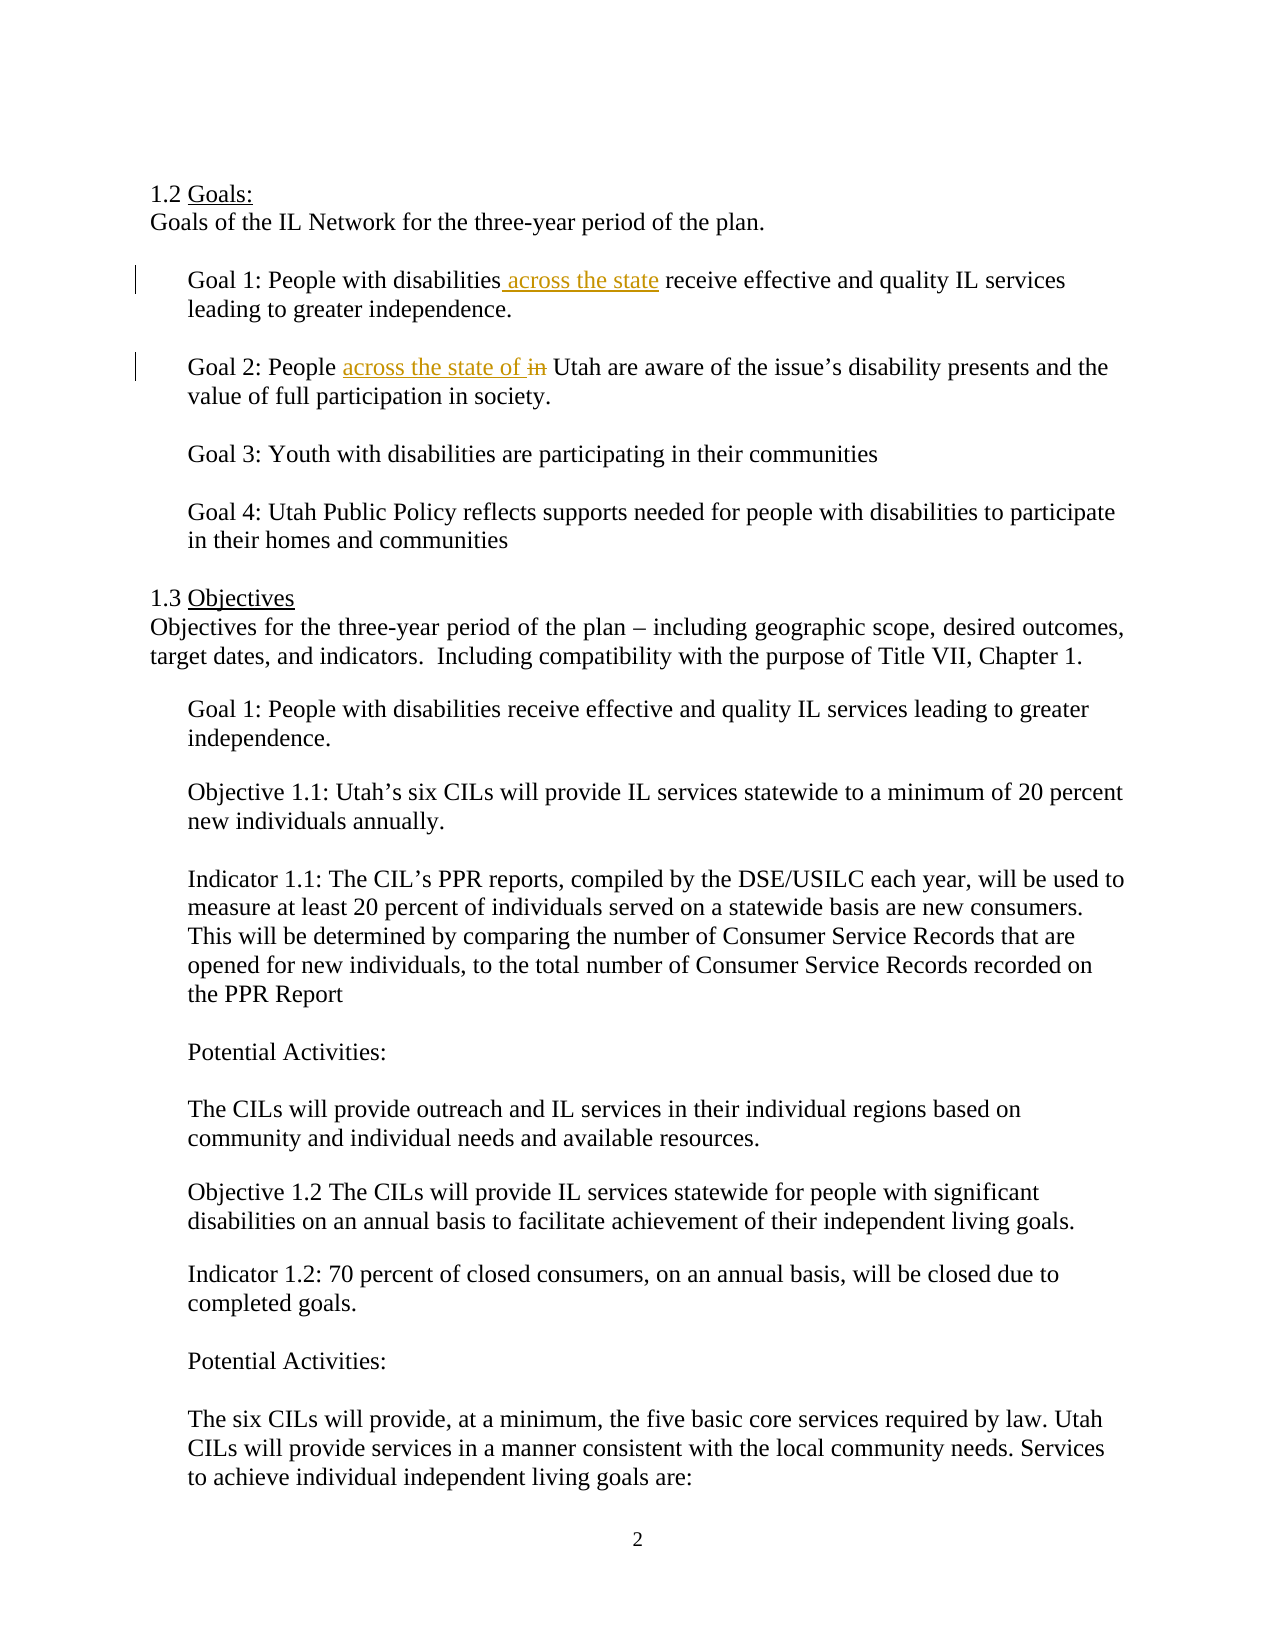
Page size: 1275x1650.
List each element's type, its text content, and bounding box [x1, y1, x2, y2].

text 1.3 Objectives [150, 583, 1125, 612]
text Goals of the IL Network for the three-year period of the plan. [150, 207, 1125, 236]
text Objective 1.1: Utah’s six CILs will provide IL services statewide to a minimum of 20 percent new individuals annually. [187, 777, 1125, 834]
text Objectives for the three-year period of the plan – including geographic scope, desired outcomes, target dates, and indicators. Including compatibility with the purpose of Title VII, Chapter 1. [150, 612, 1125, 669]
text Potential Activities: [187, 1037, 1125, 1065]
text Indicator 1.1: The CIL’s PPR reports, compiled by the DSE/USILC each year, will be used to measure at least 20 percent of individuals served on a statewide basis are new consumers. This will be determined by comparing the number of Consumer Service Records that are opened for new individuals, to the total number of Consumer Service Records recorded on the PPR Report [187, 864, 1125, 1007]
text Goal 3: Youth with disabilities are participating in their communities [187, 439, 1125, 467]
text Goal 2: People Utah are aware of the issue’s disability presents and the value of full participation in society. [187, 352, 1125, 409]
list Goals: [150, 179, 1125, 207]
text Indicator 1.2: 70 percent of closed consumers, on an annual basis, will be closed due to completed goals. [187, 1259, 1125, 1317]
text The six CILs will provide, at a minimum, the five basic core services required by law. Utah CILs will provide services in a manner consistent with the local community needs. Services to achieve individual independent living goals are: [187, 1404, 1125, 1490]
text Goal 1: People with disabilities receive effective and quality IL services leading to greater independence. [187, 694, 1125, 752]
text Goal 1: People with disabilities receive effective and quality IL services leading to greater independence. [187, 265, 1125, 323]
text Objective 1.2 The CILs will provide IL services statewide for people with significant disabilities on an annual basis to facilitate achievement of their independent living goals. [187, 1177, 1125, 1234]
text Potential Activities: [150, 1346, 1125, 1375]
text Goal 4: Utah Public Policy reflects supports needed for people with disabilities to participate in their homes and communities [187, 497, 1125, 554]
text The CILs will provide outreach and IL services in their individual regions based on community and individual needs and available resources. [187, 1094, 1125, 1152]
